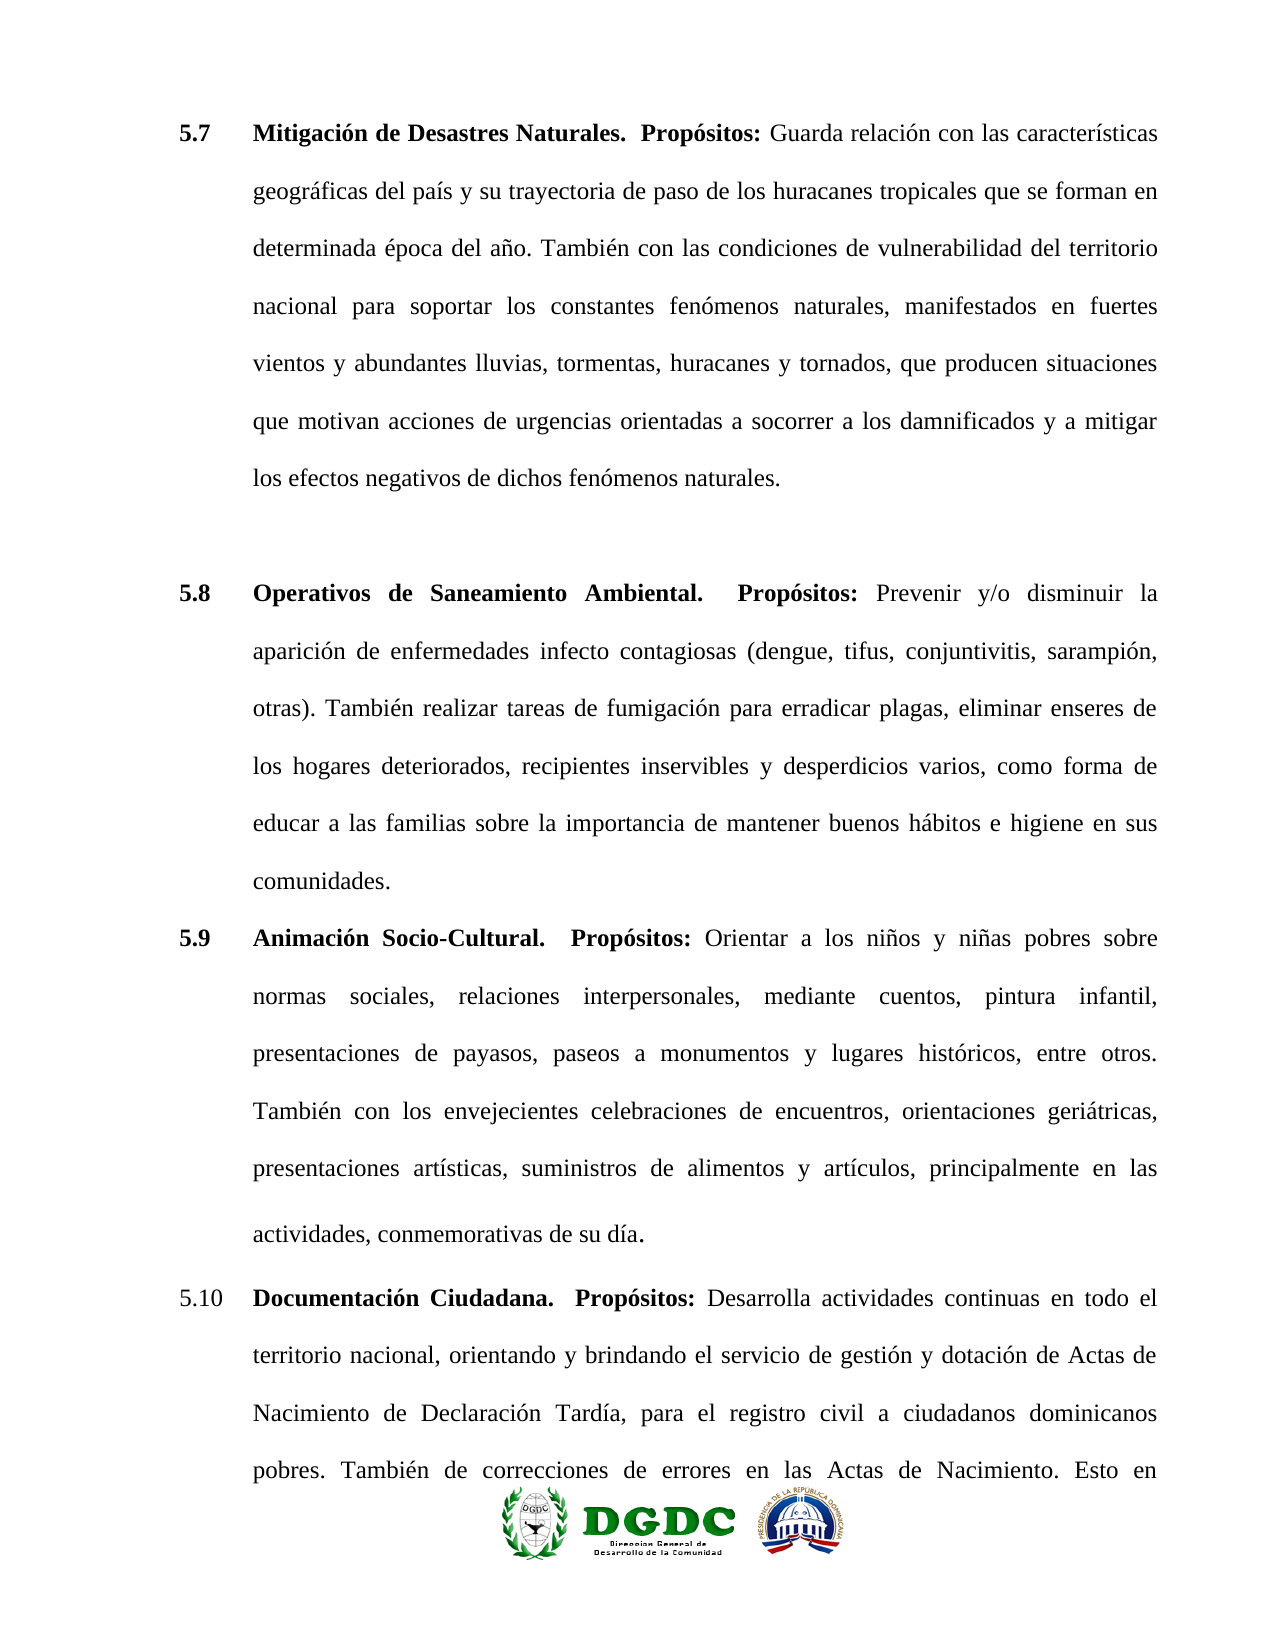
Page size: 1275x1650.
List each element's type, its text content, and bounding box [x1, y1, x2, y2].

picture [489, 1484, 861, 1565]
list Operativos de Saneamiento Ambiental. Propósitos: Prevenir y/o disminuir la aparición de enfermedades infecto contagiosas (dengue, tifus, conjuntivitis, sarampión, otras). También realizar tareas de fumigación para erradicar plagas, eliminar enseres de los hogares deteriorados, recipientes inservibles y desperdicios varios, como forma de educar a las familias sobre la importancia de mantener buenos hábitos e higiene en sus comunidades. [179, 578, 1158, 894]
list Animación Socio-Cultural. Propósitos: Orientar a los niños y niñas pobres sobre normas sociales, relaciones interpersonales, mediante cuentos, pintura infantil, presentaciones de payasos, paseos a monumentos y lugares históricos, entre otros. También con los envejecientes celebraciones de encuentros, orientaciones geriátricas, presentaciones artísticas, suministros de alimentos y artículos, principalmente en las actividades, conmemorativas de su día. [179, 923, 1158, 1249]
list Mitigación de Desastres Naturales. Propósitos: Guarda relación con las características geográficas del país y su trayectoria de paso de los huracanes tropicales que se forman en determinada época del año. También con las condiciones de vulnerabilidad del territorio nacional para soportar los constantes fenómenos naturales, manifestados en fuertes vientos y abundantes lluvias, tormentas, huracanes y tornados, que producen situaciones que motivan acciones de urgencias orientadas a socorrer a los damnificados y a mitigar los efectos negativos de dichos fenómenos naturales. [179, 118, 1158, 492]
